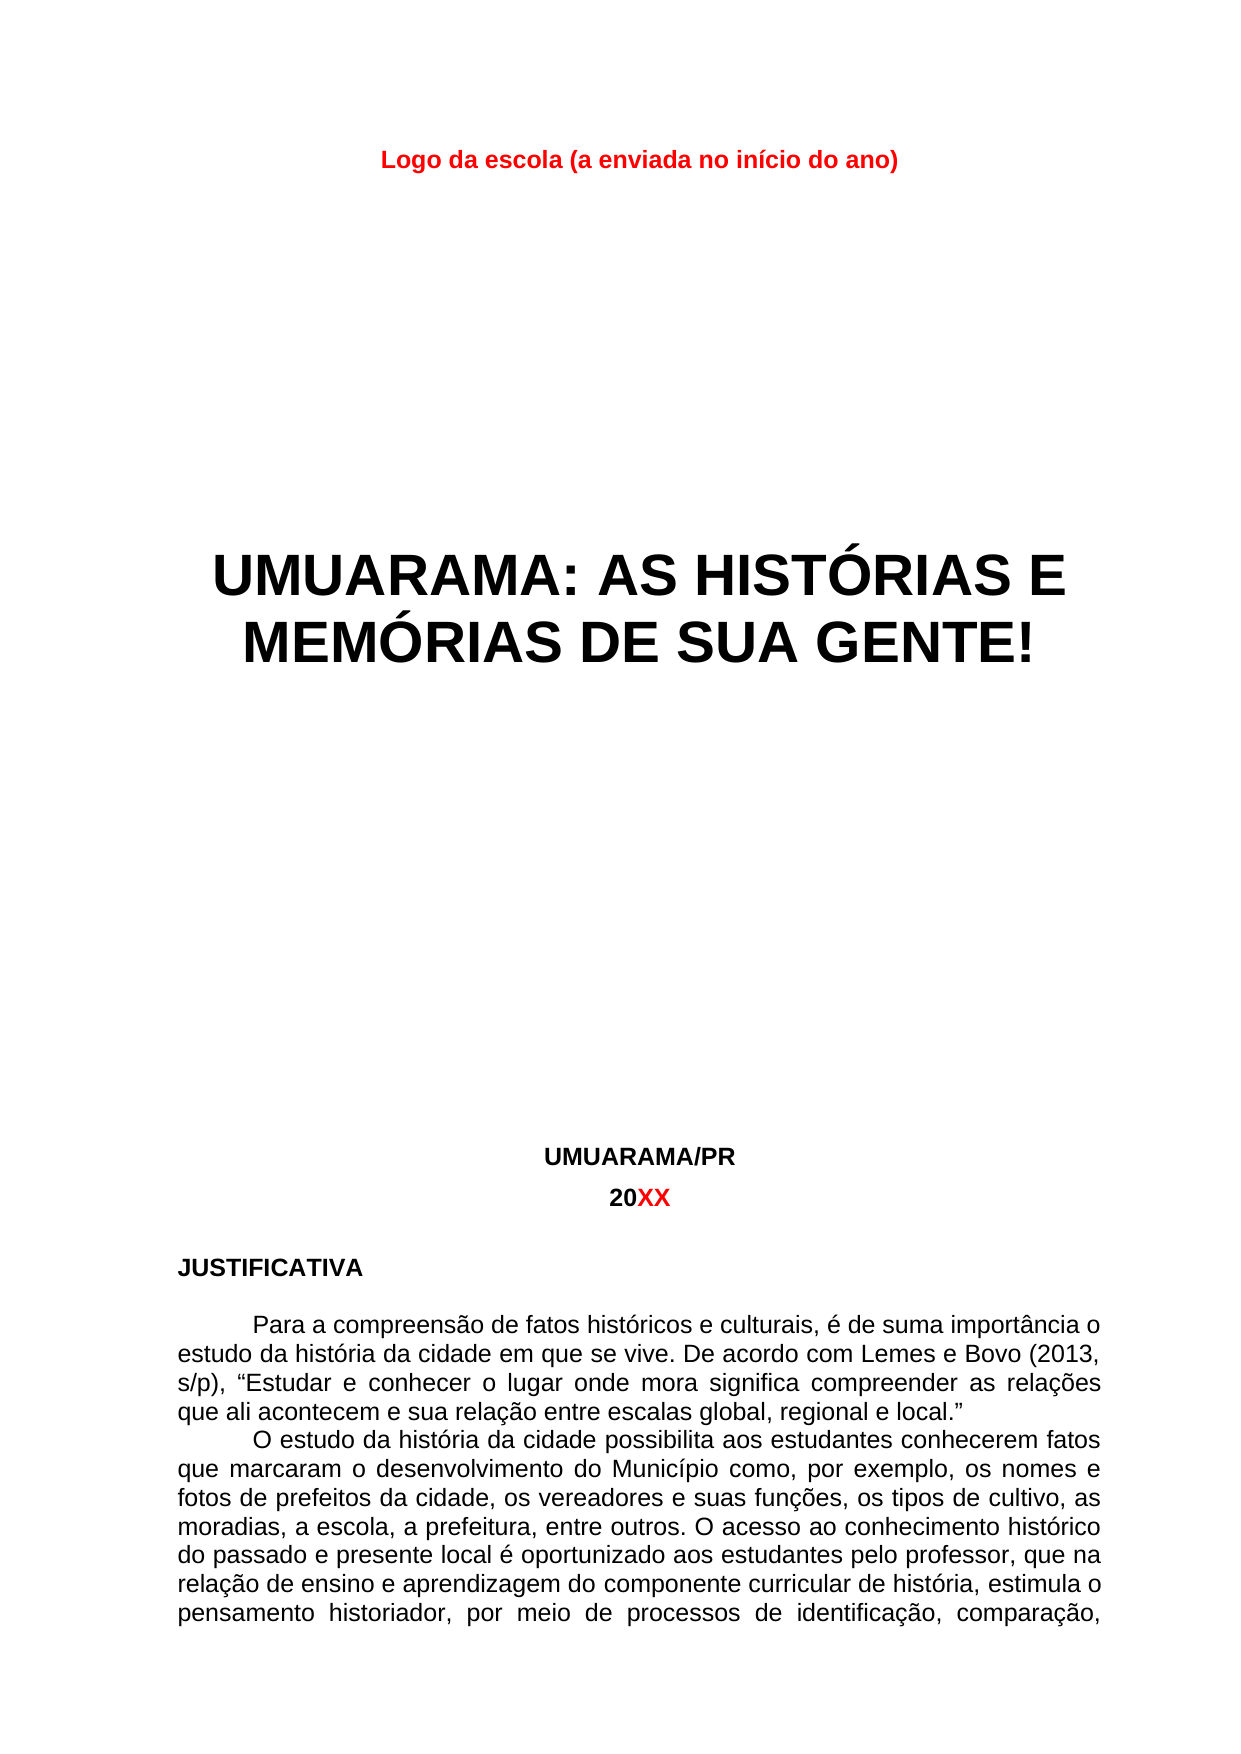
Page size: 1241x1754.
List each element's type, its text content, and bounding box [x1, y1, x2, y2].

text Logo da escola (a enviada no início do ano) [177, 145, 1102, 174]
text UMUARAMA/PR [177, 1141, 1102, 1170]
text JUSTIFICATIVA [177, 1253, 1102, 1281]
text Para a compreensão de fatos históricos e culturais, é de suma importância o estudo da história da cidade em que se vive. De acordo com Lemes e Bovo (2013, s/p), “Estudar e conhecer o lugar onde mora significa compreender as relações que ali acontecem e sua relação entre escalas global, regional e local.” [177, 1310, 1102, 1425]
text UMUARAMA: AS HISTÓRIAS E MEMÓRIAS DE SUA GENTE! [177, 541, 1102, 675]
text 20XX [177, 1183, 1102, 1211]
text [177, 1425, 1102, 1626]
